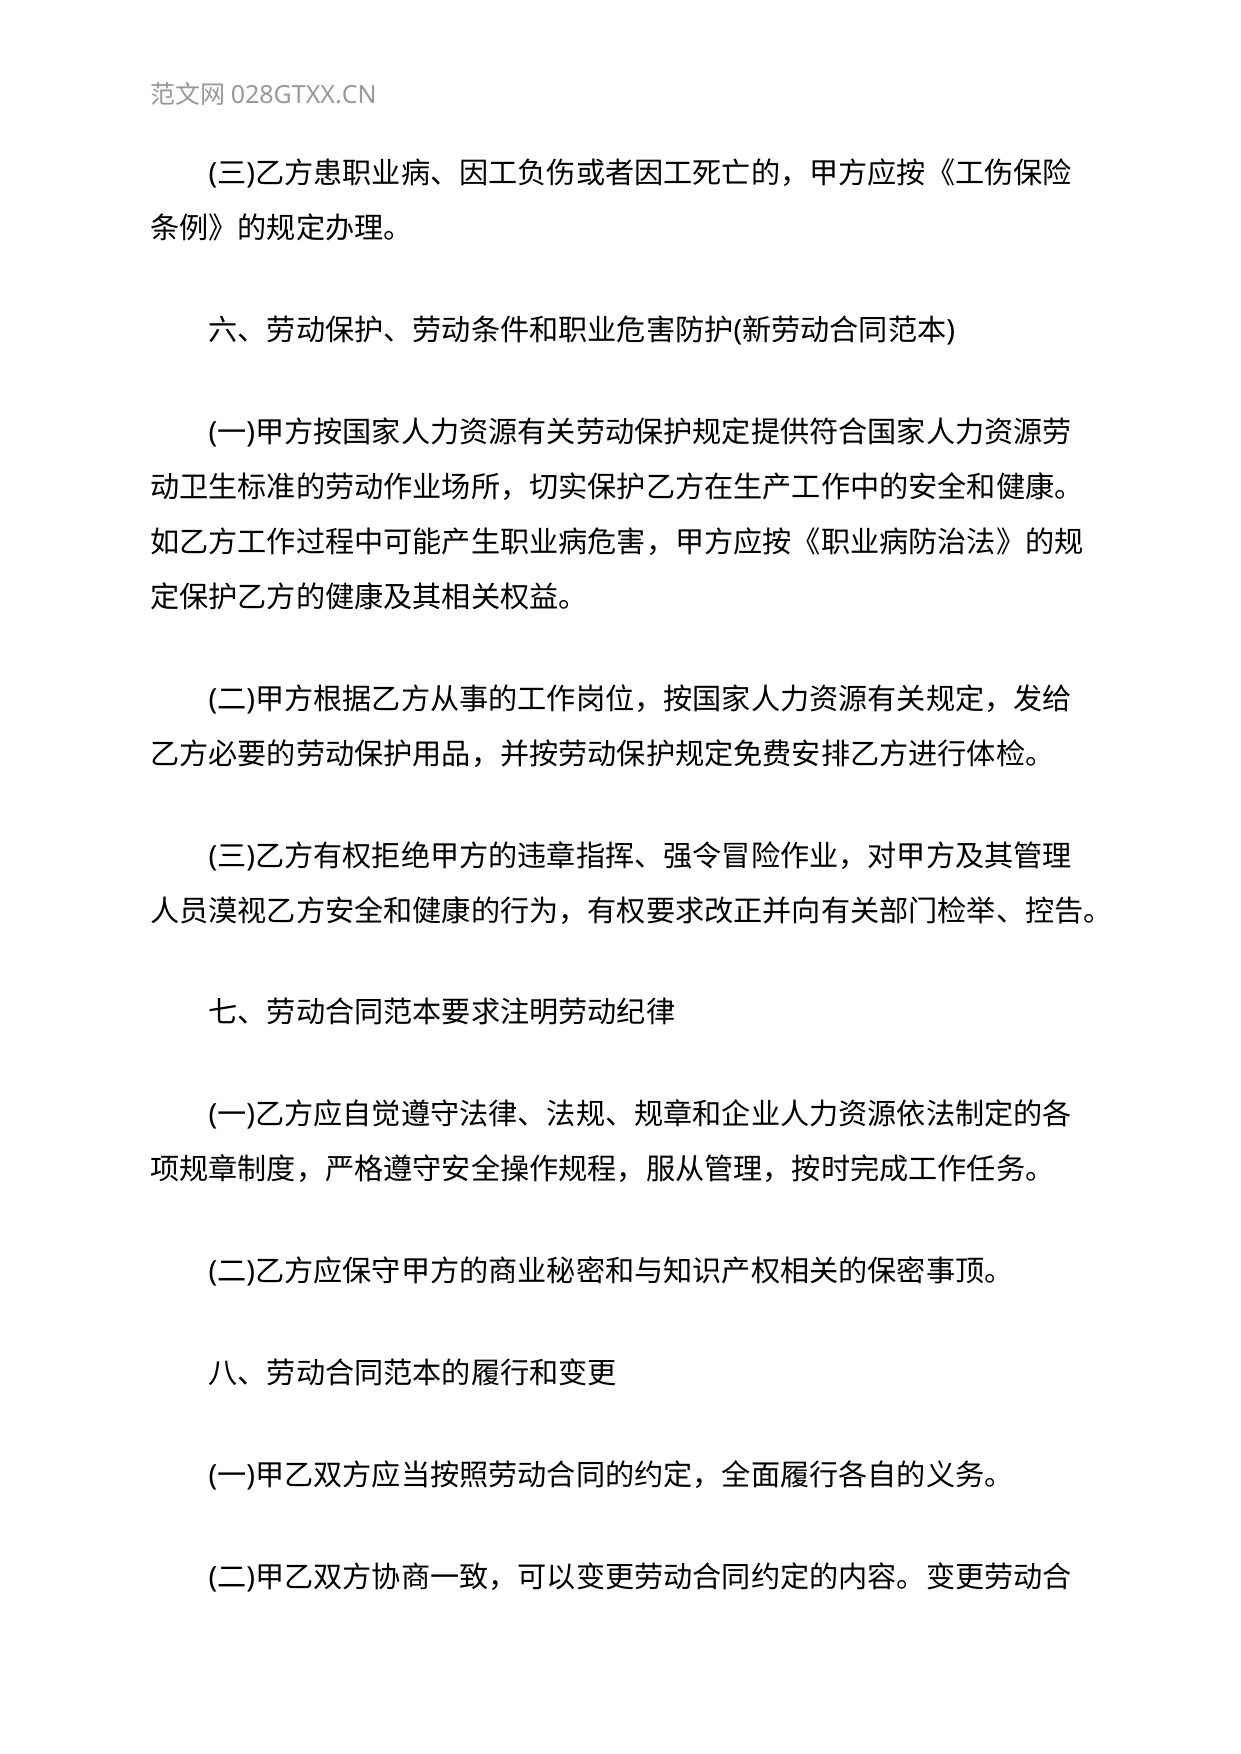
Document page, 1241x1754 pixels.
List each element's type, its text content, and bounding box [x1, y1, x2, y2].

text (二)乙方应保守甲方的商业秘密和与知识产权相关的保密事顶。 [150, 1247, 1090, 1290]
text 八、劳动合同范本的履行和变更 [150, 1349, 1090, 1392]
text (三)乙方患职业病、因工负伤或者因工死亡的，甲方应按《工伤保险条例》的规定办理。 [150, 150, 1090, 247]
text (二)甲方根据乙方从事的工作岗位，按国家人力资源有关规定，发给乙方必要的劳动保护用品，并按劳动保护规定免费安排乙方进行体检。 [150, 675, 1090, 773]
text (一)乙方应自觉遵守法律、法规、规章和企业人力资源依法制定的各项规章制度，严格遵守安全操作规程，服从管理，按时完成工作任务。 [150, 1091, 1090, 1188]
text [150, 1553, 1090, 1596]
text 六、劳动保护、劳动条件和职业危害防护(新劳动合同范本) [150, 307, 1090, 349]
text (三)乙方有权拒绝甲方的违章指挥、强令冒险作业，对甲方及其管理人员漠视乙方安全和健康的行为，有权要求改正并向有关部门检举、控告。 [150, 832, 1090, 929]
text (一)甲乙双方应当按照劳动合同的约定，全面履行各自的义务。 [150, 1451, 1090, 1493]
text (一)甲方按国家人力资源有关劳动保护规定提供符合国家人力资源劳动卫生标准的劳动作业场所，切实保护乙方在生产工作中的安全和健康。如乙方工作过程中可能产生职业病危害，甲方应按《职业病防治法》的规定保护乙方的健康及其相关权益。 [150, 409, 1090, 616]
text 七、劳动合同范本要求注明劳动纪律 [150, 989, 1090, 1031]
